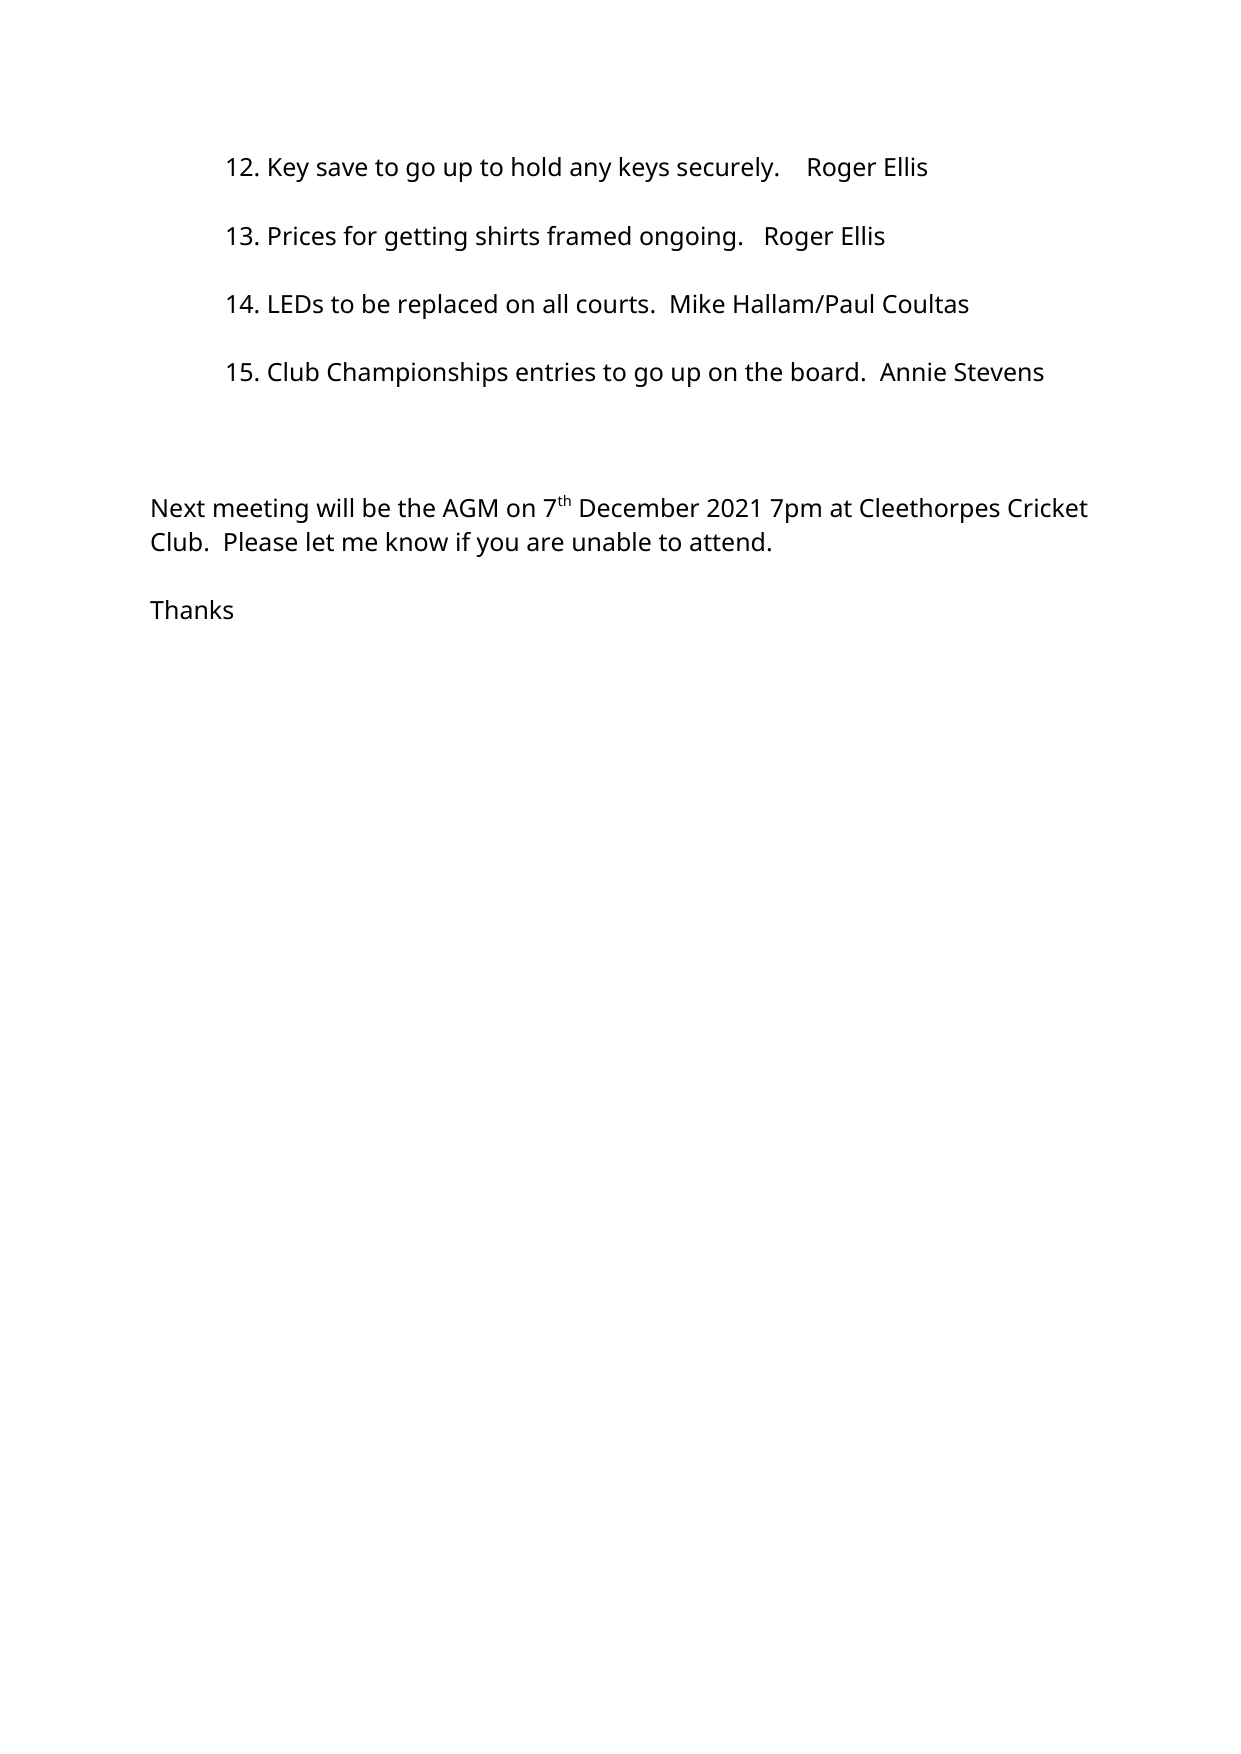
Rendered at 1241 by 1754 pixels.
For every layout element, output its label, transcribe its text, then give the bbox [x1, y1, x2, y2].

text 14. LEDs to be replaced on all courts. Mike Hallam/Paul Coultas [150, 286, 1090, 320]
text 15. Club Championships entries to go up on the board. Annie Stevens [150, 354, 1090, 388]
text Thanks [150, 593, 1090, 627]
text 12. Key save to go up to hold any keys securely. Roger Ellis [150, 150, 1090, 184]
text 13. Prices for getting shirts framed ongoing. Roger Ellis [150, 218, 1090, 252]
text Next meeting will be the AGM on 7th December 2021 7pm at Cleethorpes Cricket Club. Please let me know if you are unable to attend. [150, 491, 1090, 559]
